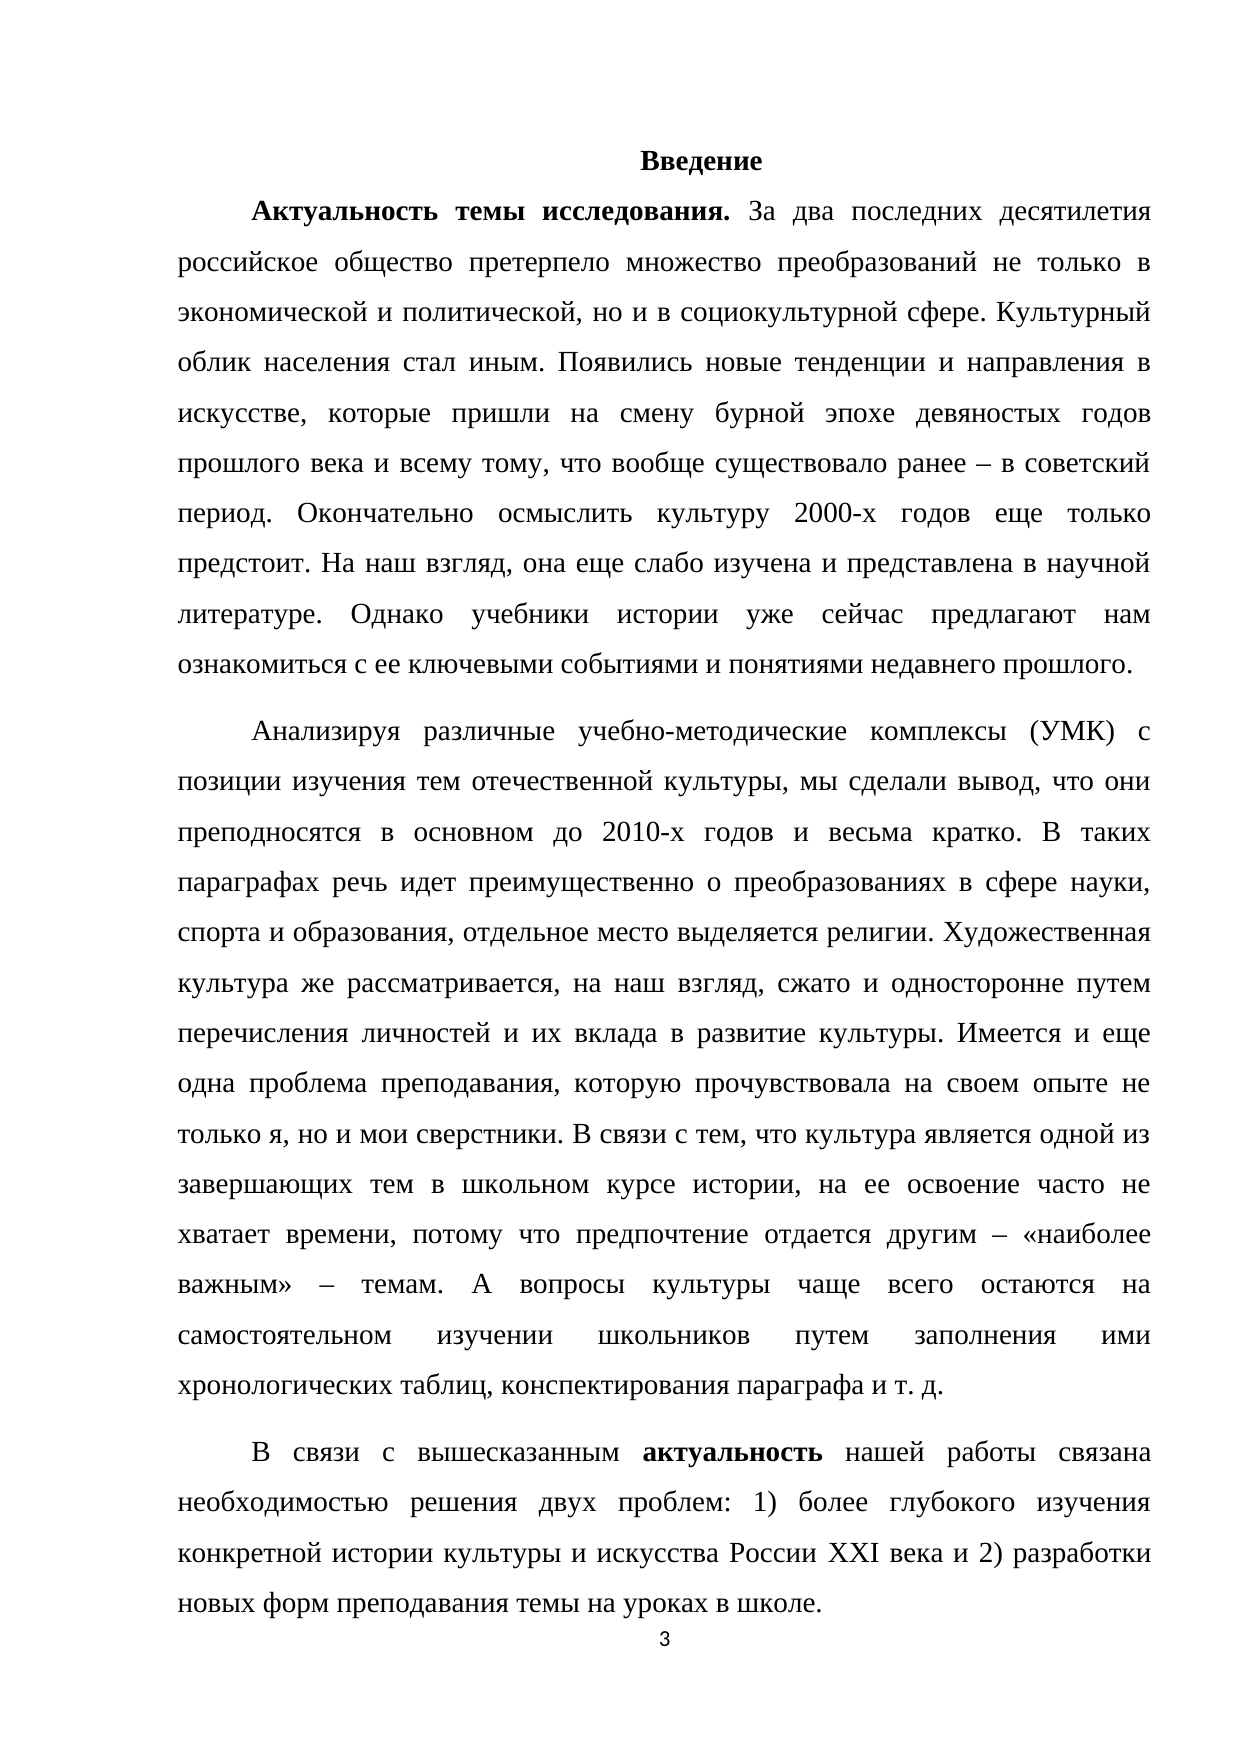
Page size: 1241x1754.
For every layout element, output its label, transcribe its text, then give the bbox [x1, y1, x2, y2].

subtitle Введение [177, 143, 1152, 177]
text Актуальность темы исследования. За два последних десятилетия российское общество претерпело множество преобразований не только в экономической и политической, но и в социокультурной сфере. Культурный облик населения стал иным. Появились новые тенденции и направления в искусстве, которые пришли на смену бурной эпохе девяностых годов прошлого века и всему тому, что вообще существовало ранее – в советский период. Окончательно осмыслить культуру 2000-х годов еще только предстоит. На наш взгляд, она еще слабо изучена и представлена в научной литературе. Однако учебники истории уже сейчас предлагают нам ознакомиться с ее ключевыми событиями и понятиями недавнего прошлого. [177, 193, 1152, 680]
text Анализируя различные учебно-методические комплексы (УМК) с позиции изучения тем отечественной культуры, мы сделали вывод, что они преподносятся в основном до 2010-х годов и весьма кратко. В таких параграфах речь идет преимущественно о преобразованиях в сфере науки, спорта и образования, отдельное место выделяется религии. Художественная культура же рассматривается, на наш взгляд, сжато и односторонне путем перечисления личностей и их вклада в развитие культуры. Имеется и еще одна проблема преподавания, которую прочувствовала на своем опыте не только я, но и мои сверстники. В связи с тем, что культура является одной из завершающих тем в школьном курсе истории, на ее освоение часто не хватает времени, потому что предпочтение отдается другим – «наиболее важным» – темам. А вопросы культуры чаще всего остаются на самостоятельном изучении школьников путем заполнения ими хронологических таблиц, конспектирования параграфа и т. д. [177, 713, 1152, 1401]
text В связи с вышесказанным актуальность нашей работы связана необходимостью решения двух проблем: 1) более глубокого изучения конкретной истории культуры и искусства России XXI века и 2) разработки новых форм преподавания темы на уроках в школе. [177, 1434, 1152, 1619]
